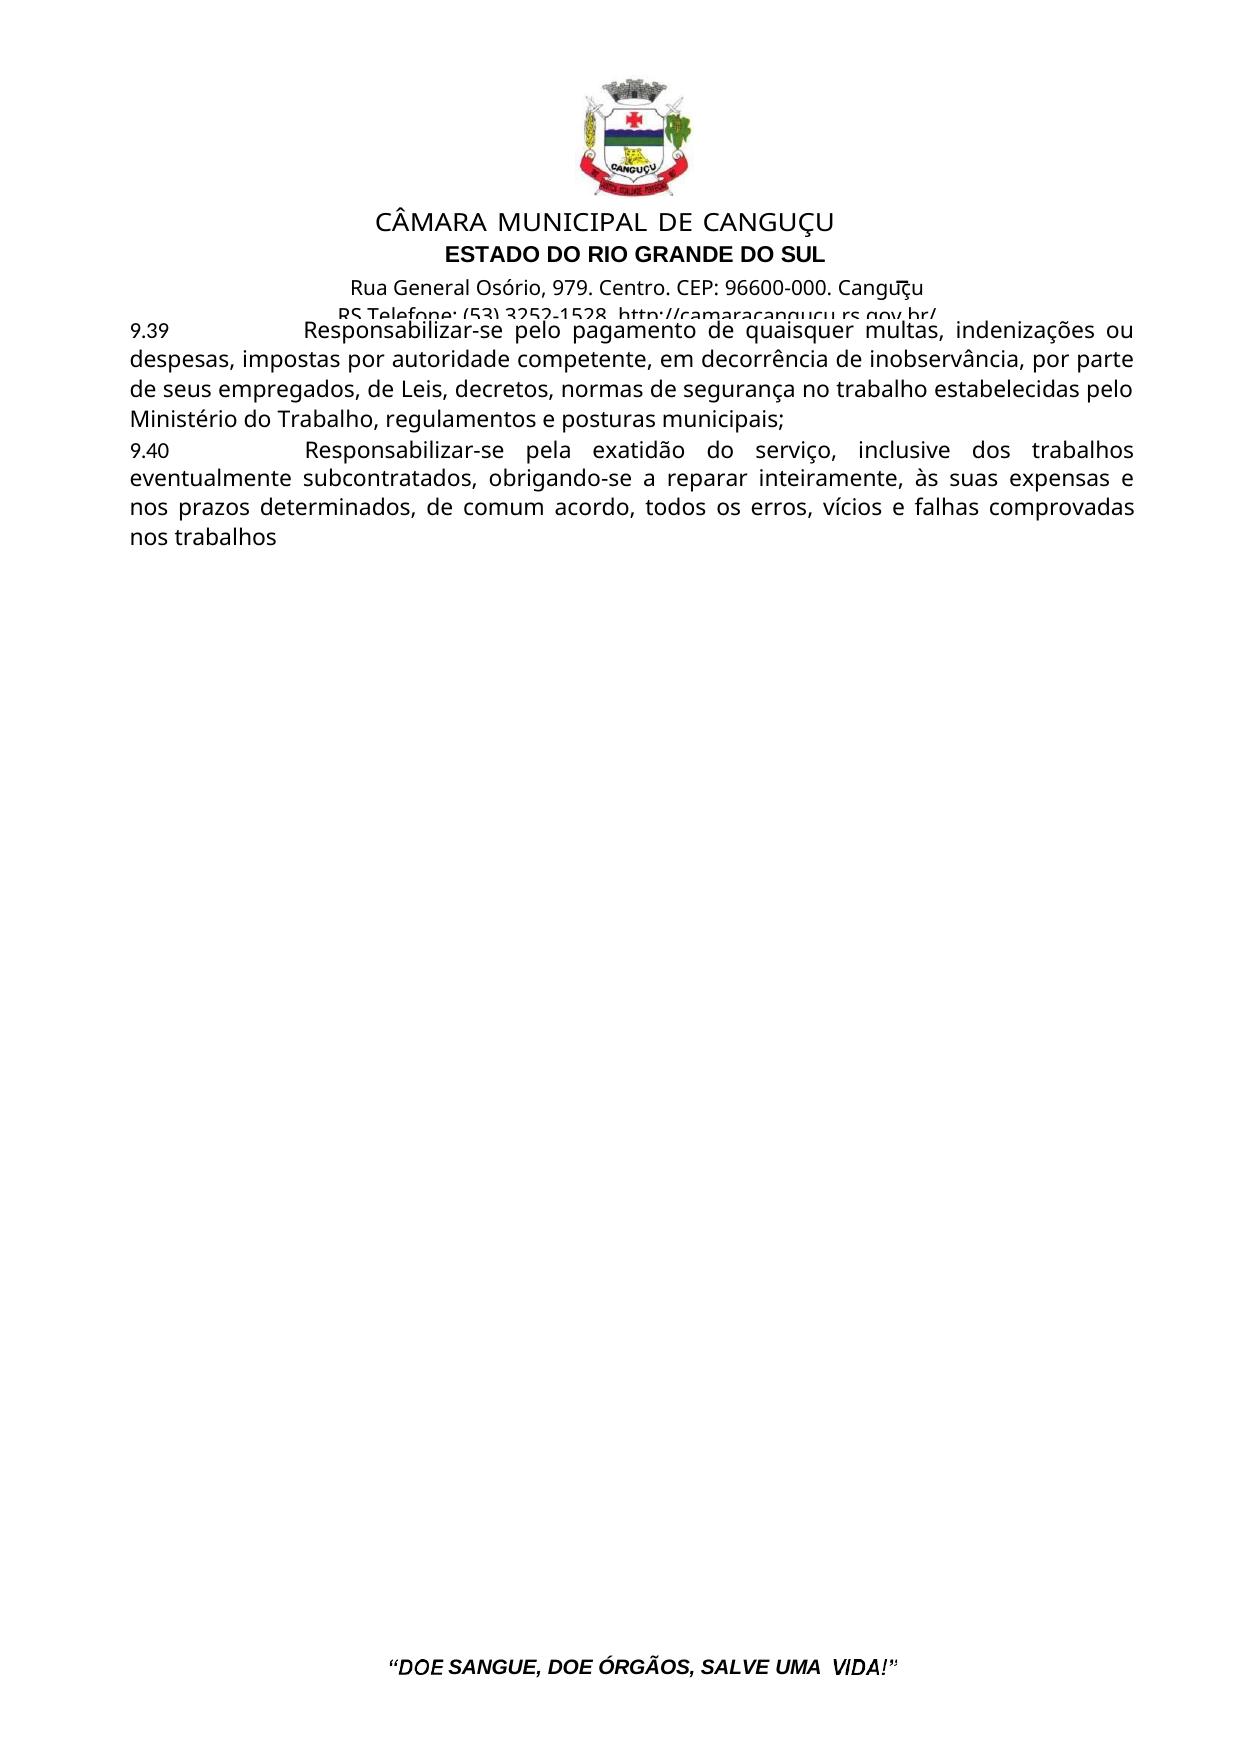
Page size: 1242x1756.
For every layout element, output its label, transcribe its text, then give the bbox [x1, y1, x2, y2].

picture [575, 75, 694, 199]
picture [389, 1659, 444, 1675]
picture [833, 1659, 898, 1675]
list Responsabilizar-se pelo pagamento de quaisquer multas, indenizações ou despesas, impostas por autoridade competente, em decorrência de inobservância, por parte de seus empregados, de Leis, decretos, normas de segurança no trabalho estabelecidas pelo Ministério do Trabalho, regulamentos e posturas municipais; [129, 314, 1135, 434]
list Responsabilizar-se pela exatidão do serviço, inclusive dos trabalhos eventualmente subcontratados, obrigando-se a reparar inteiramente, às suas expensas e nos prazos determinados, de comum acordo, todos os erros, vícios e falhas comprovadas nos trabalhos [129, 435, 1135, 552]
